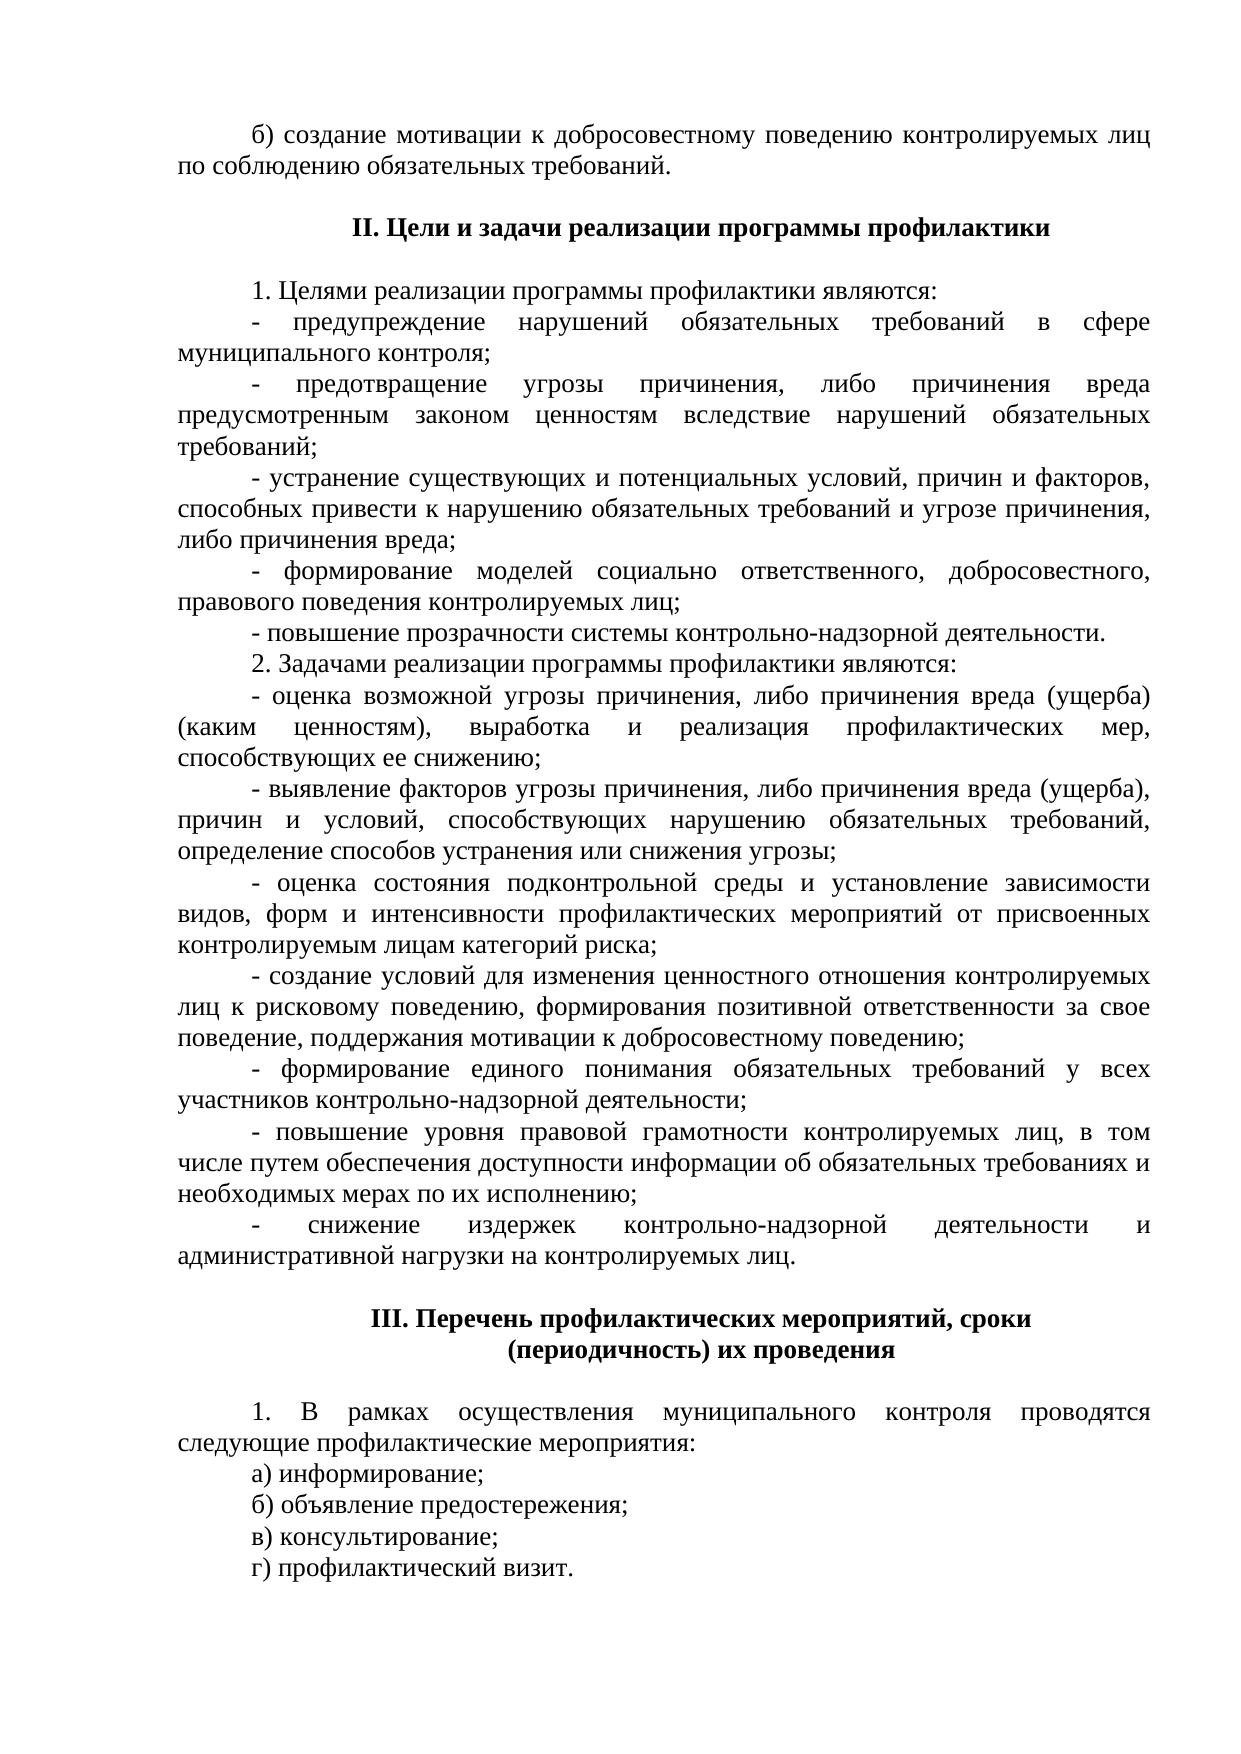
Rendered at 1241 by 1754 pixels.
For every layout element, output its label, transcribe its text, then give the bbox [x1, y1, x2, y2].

text - оценка возможной угрозы причинения, либо причинения вреда (ущерба) (каким ценностям), выработка и реализация профилактических мер, способствующих ее снижению; [177, 679, 1152, 772]
text 2. Задачами реализации программы профилактики являются: [177, 648, 1152, 679]
text - создание условий для изменения ценностного отношения контролируемых лиц к рисковому поведению, формирования позитивной ответственности за свое поведение, поддержания мотивации к добросовестному поведению; [177, 959, 1152, 1052]
text - предотвращение угрозы причинения, либо причинения вреда предусмотренным законом ценностям вследствие нарушений обязательных требований; [177, 367, 1152, 461]
text в) консультирование; [177, 1520, 1152, 1551]
text г) профилактический визит. [177, 1551, 1152, 1582]
text - формирование моделей социально ответственного, добросовестного, правового поведения контролируемых лиц; [177, 554, 1152, 616]
text - снижение издержек контрольно-надзорной деятельности и административной нагрузки на контролируемых лиц. [177, 1208, 1152, 1271]
text 1. Целями реализации программы профилактики являются: [177, 274, 1152, 305]
text - повышение прозрачности системы контрольно-надзорной деятельности. [177, 616, 1152, 648]
text (периодичность) их проведения [177, 1333, 1152, 1364]
text - формирование единого понимания обязательных требований у всех участников контрольно-надзорной деятельности; [177, 1052, 1152, 1115]
text - повышение уровня правовой грамотности контролируемых лиц, в том числе путем обеспечения доступности информации об обязательных требованиях и необходимых мерах по их исполнению; [177, 1115, 1152, 1208]
text а) информирование; [177, 1457, 1152, 1488]
text б) объявление предостережения; [177, 1488, 1152, 1520]
text - оценка состояния подконтрольной среды и установление зависимости видов, форм и интенсивности профилактических мероприятий от присвоенных контролируемым лицам категорий риска; [177, 866, 1152, 959]
text - устранение существующих и потенциальных условий, причин и факторов, способных привести к нарушению обязательных требований и угрозе причинения, либо причинения вреда; [177, 461, 1152, 554]
text III. Перечень профилактических мероприятий, сроки [177, 1302, 1152, 1333]
text б) создание мотивации к добросовестному поведению контролируемых лиц по соблюдению обязательных требований. [177, 118, 1152, 180]
text - предупреждение нарушений обязательных требований в сфере муниципального контроля; [177, 305, 1152, 367]
text - выявление факторов угрозы причинения, либо причинения вреда (ущерба), причин и условий, способствующих нарушению обязательных требований, определение способов устранения или снижения угрозы; [177, 772, 1152, 866]
text 1. В рамках осуществления муниципального контроля проводятся следующие профилактические мероприятия: [177, 1395, 1152, 1457]
text II. Цели и задачи реализации программы профилактики [177, 212, 1152, 243]
